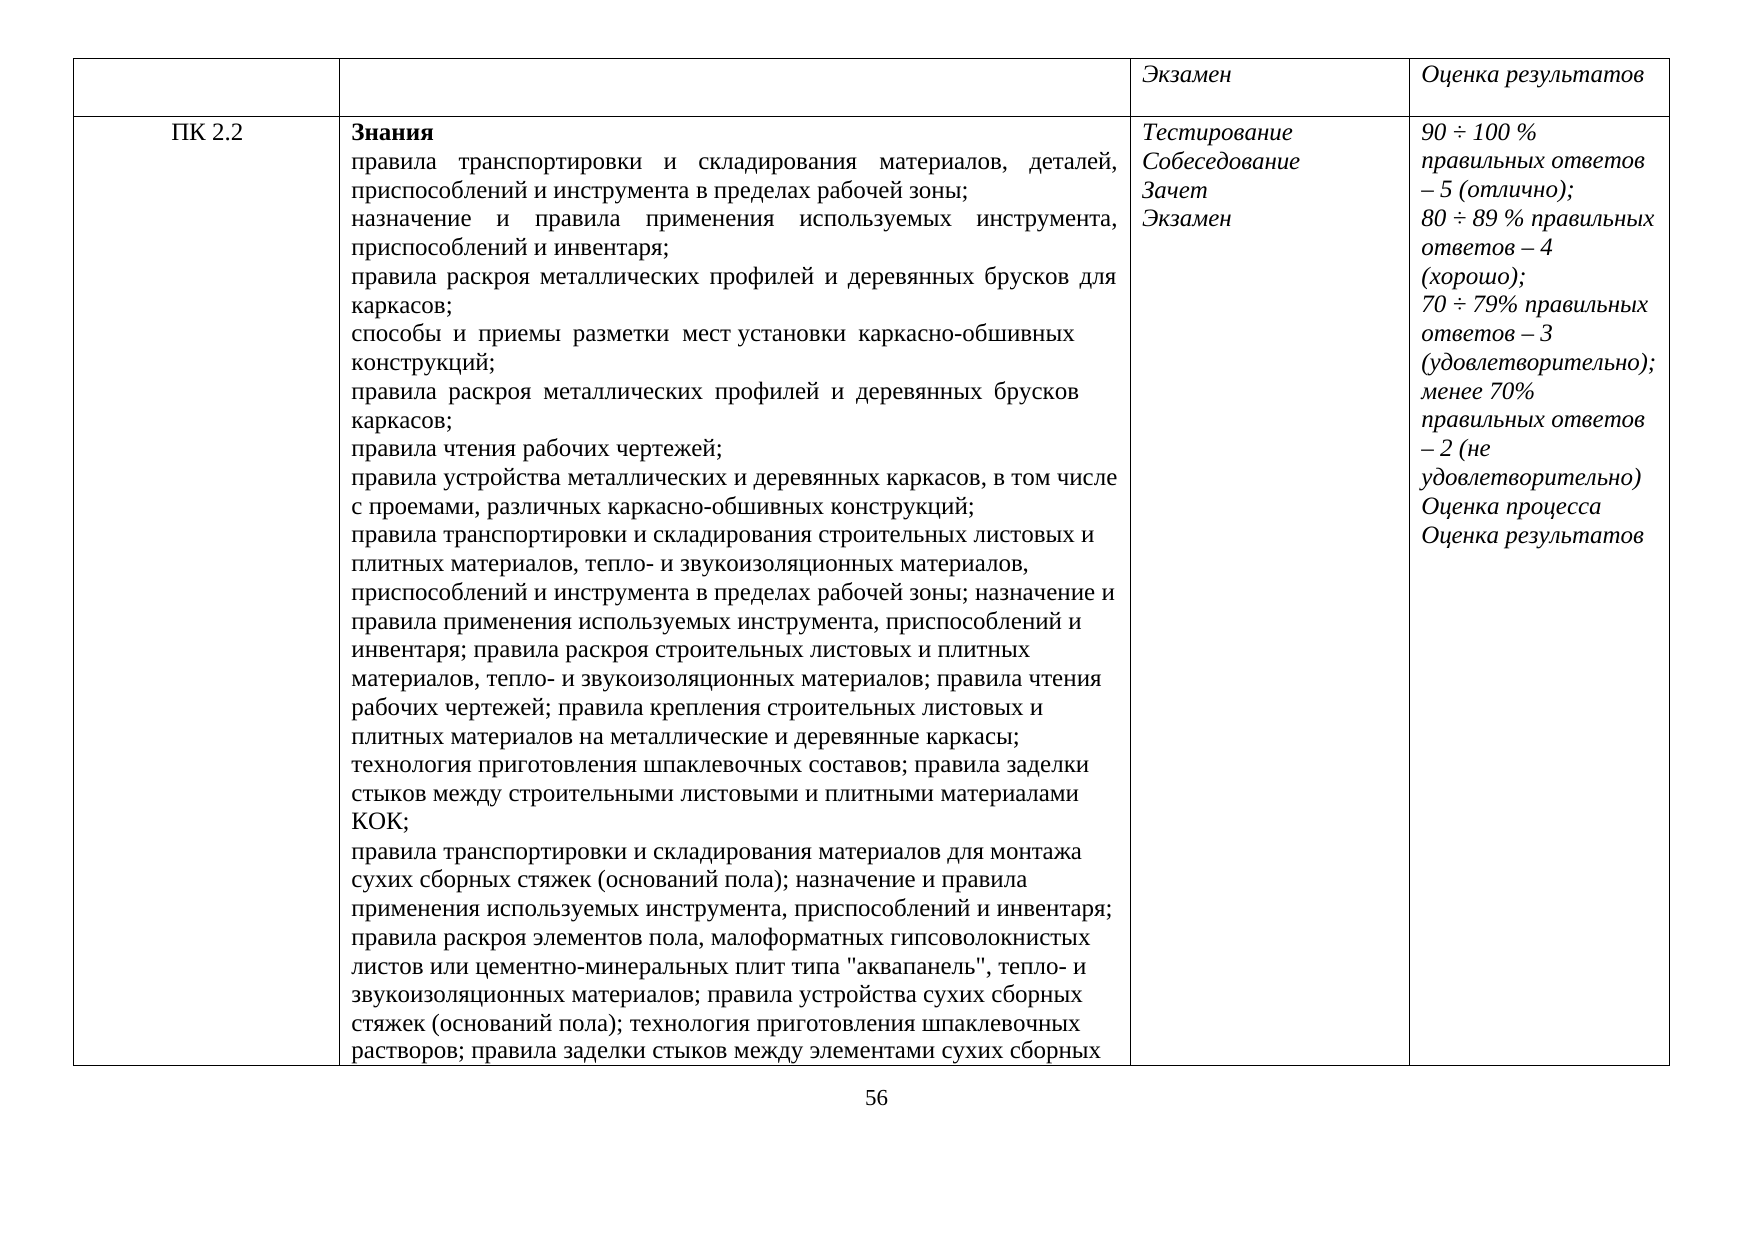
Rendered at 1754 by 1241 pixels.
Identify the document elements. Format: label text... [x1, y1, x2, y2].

table_cell 90 ÷ 100 % правильных ответов – 5 (отлично); 80 ÷ 89 % правильных ответов – 4 (хорошо); 70 ÷ 79% правильных ответов – 3 (удовлетворительно); менее 70% правильных ответов – 2 (не удовлетворительно) Оценка процесса Оценка результатов [1410, 117, 1669, 1065]
table_cell ПК 2.2 [74, 117, 339, 1065]
table_cell Знания правила транспортировки и складирования материалов, деталей, приспособлений и инструмента в пределах рабочей зоны; назначение и правила применения используемых инструмента, приспособлений и инвентаря; правила раскроя металлических профилей и деревянных брусков для каркасов; способы и приемы разметки мест установки каркасно-обшивных конструкций; правила раскроя металлических профилей и деревянных брусков каркасов; правила чтения рабочих чертежей; правила устройства металлических и деревянных каркасов, в том числе с проемами, различных каркасно-обшивных конструкций; правила транспортировки и складирования строительных листовых и плитных материалов, тепло- и звукоизоляционных материалов, приспособлений и инструмента в пределах рабочей зоны; назначение и правила применения используемых инструмента, приспособлений и инвентаря; правила раскроя строительных листовых и плитных материалов, тепло- и звукоизоляционных материалов; правила чтения рабочих чертежей; правила крепления строительных листовых и плитных материалов на металлические и деревянные каркасы; технология приготовления шпаклевочных составов; правила заделки стыков между строительными листовыми и плитными материалами КОК; правила транспортировки и складирования материалов для монтажа сухих сборных стяжек (оснований пола); назначение и правила применения используемых инструмента, приспособлений и инвентаря; правила раскроя элементов пола, малоформатных гипсоволокнистых листов или цементно-минеральных плит типа "аквапанель", тепло- и звукоизоляционных материалов; правила устройства сухих сборных стяжек (оснований пола); технология приготовления шпаклевочных растворов; правила заделки стыков между элементами сухих сборных [340, 117, 1130, 1065]
table_header [74, 59, 339, 116]
table_cell Тестирование Собеседование Зачет Экзамен [1131, 117, 1409, 1065]
table_header [340, 59, 1130, 116]
table_header Экзамен [1131, 59, 1409, 116]
table_header Оценка результатов [1410, 59, 1669, 116]
